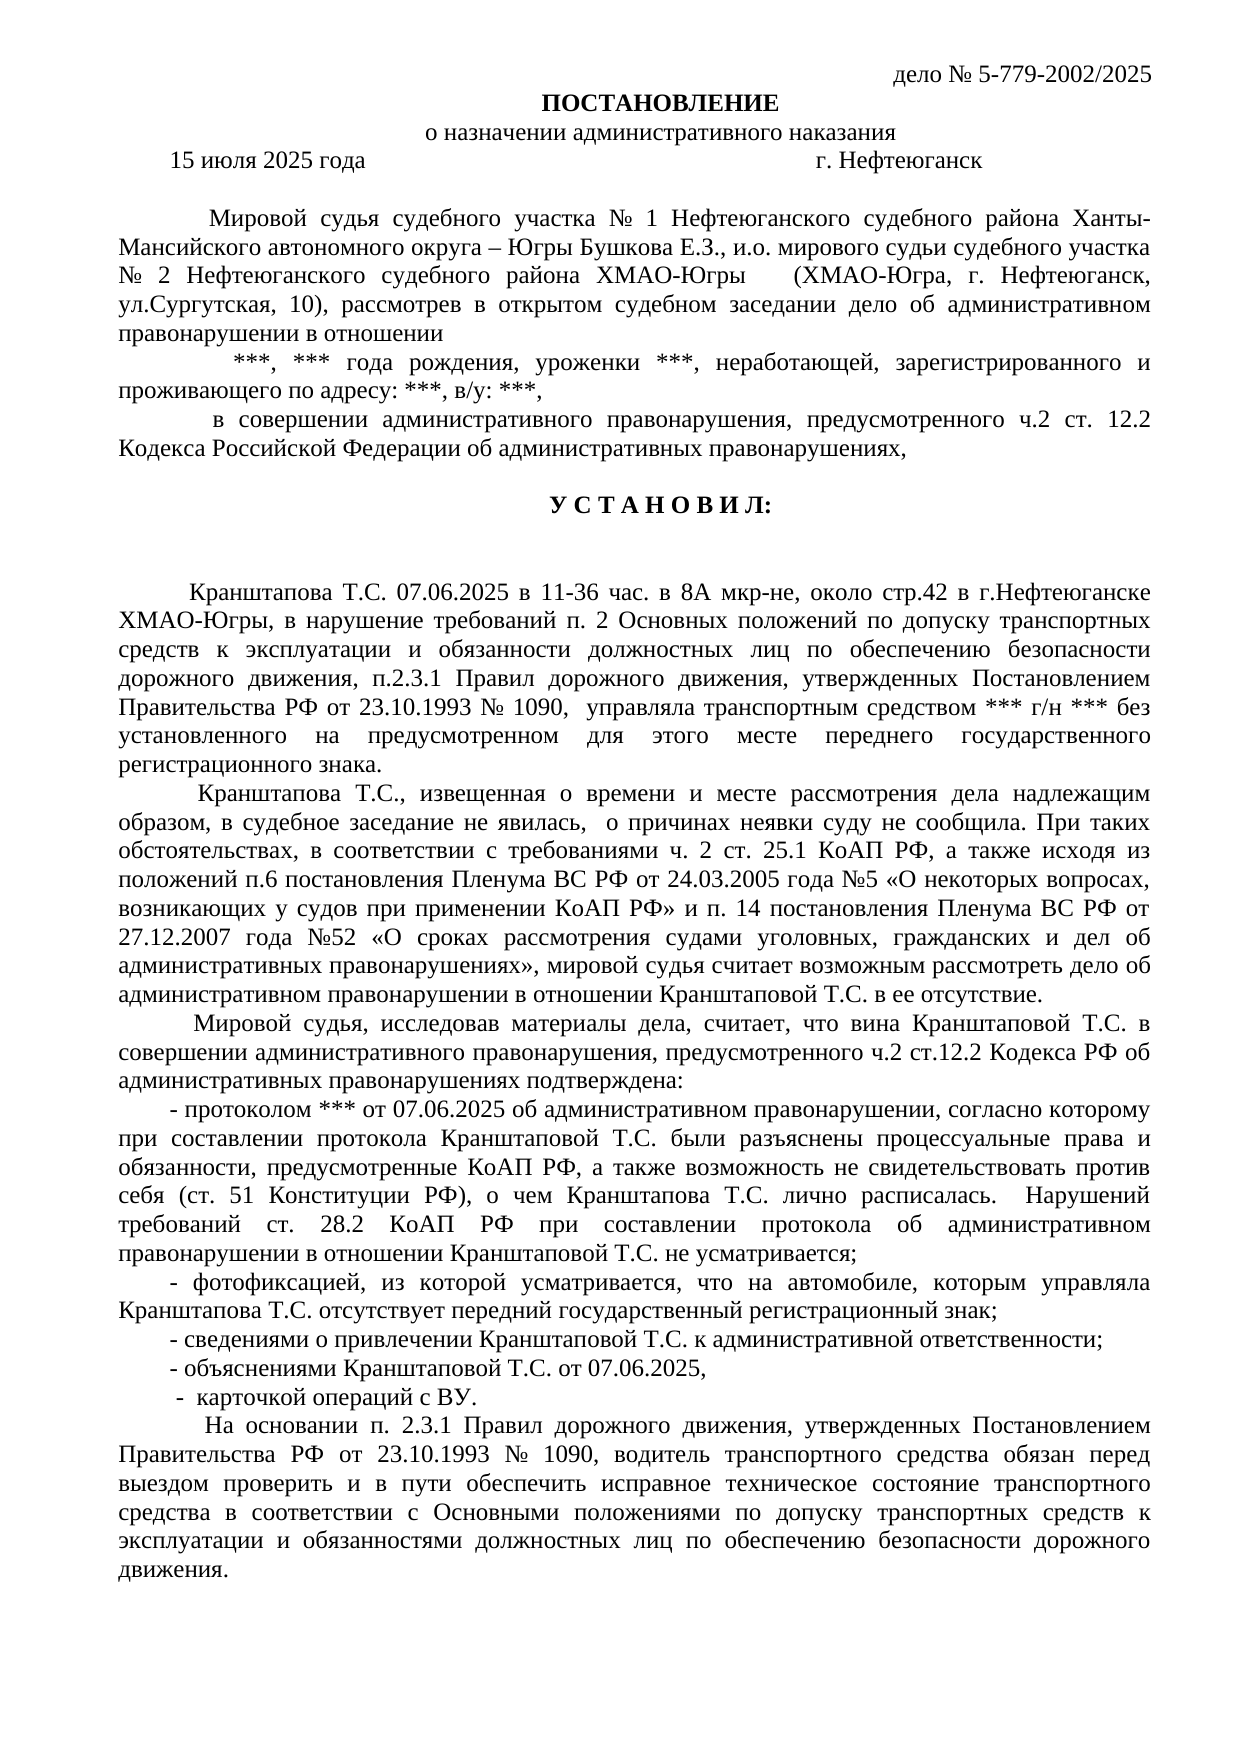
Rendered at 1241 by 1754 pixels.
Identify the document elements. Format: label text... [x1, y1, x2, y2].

text Мировой судья, исследовав материалы дела, считает, что вина Кранштаповой Т.С. в совершении административного правонарушения, предусмотренного ч.2 ст.12.2 Кодекса РФ об административных правонарушениях подтверждена: [118, 1008, 1152, 1094]
text На основании п. 2.3.1 Правил дорожного движения, утвержденных Постановлением Правительства РФ от 23.10.1993 № 1090, водитель транспортного средства обязан перед выездом проверить и в пути обеспечить исправное техническое состояние транспортного средства в соответствии с Основными положениями по допуску транспортных средств к эксплуатации и обязанностями должностных лиц по обеспечению безопасности дорожного движения. [118, 1410, 1152, 1583]
text дело № 5-779-2002/2025 [118, 59, 1152, 88]
text Кранштапова Т.С., извещенная о времени и месте рассмотрения дела надлежащим образом, в судебное заседание не явилась, о причинах неявки суду не сообщила. При таких обстоятельствах, в соответствии с требованиями ч. 2 ст. 25.1 КоАП РФ, а также исходя из положений п.6 постановления Пленума ВС РФ от 24.03.2005 года №5 «О некоторых вопросах, возникающих у судов при применении КоАП РФ» и п. 14 постановления Пленума ВС РФ от 27.12.2007 года №52 «О сроках рассмотрения судами уголовных, гражданских и дел об административных правонарушениях», мировой судья считает возможным рассмотреть дело об административном правонарушении в отношении Кранштаповой Т.С. в ее отсутствие. [118, 778, 1152, 1008]
text - фотофиксацией, из которой усматривается, что на автомобиле, которым управляла Кранштапова Т.С. отсутствует передний государственный регистрационный знак; [118, 1267, 1152, 1324]
text У С Т А Н О В И Л: [118, 490, 1152, 519]
text ПОСТАНОВЛЕНИЕ [118, 88, 1152, 117]
text - карточкой операций с ВУ. [118, 1382, 1152, 1410]
text - объяснениями Кранштаповой Т.С. от 07.06.2025, [118, 1353, 1152, 1382]
text в совершении административного правонарушения, предусмотренного ч.2 ст. 12.2 Кодекса Российской Федерации об административных правонарушениях, [118, 404, 1152, 462]
text 15 июля 2025 года г. Нефтеюганск [118, 145, 1152, 174]
text - сведениями о привлечении Кранштаповой Т.С. к административной ответственности; [118, 1324, 1152, 1353]
text Мировой судья судебного участка № 1 Нефтеюганского судебного района Ханты-Мансийского автономного округа – Югры Бушкова Е.З., и.о. мирового судьи судебного участка № 2 Нефтеюганского судебного района ХМАО-Югры (ХМАО-Югра, г. Нефтеюганск, ул.Сургутская, 10), рассмотрев в открытом судебном заседании дело об административном правонарушении в отношении [118, 203, 1152, 347]
text Кранштапова Т.С. 07.06.2025 в 11-36 час. в 8А мкр-не, около стр.42 в г.Нефтеюганске ХМАО-Югры, в нарушение требований п. 2 Основных положений по допуску транспортных средств к эксплуатации и обязанности должностных лиц по обеспечению безопасности дорожного движения, п.2.3.1 Правил дорожного движения, утвержденных Постановлением Правительства РФ от 23.10.1993 № 1090, управляла транспортным средством *** г/н *** без установленного на предусмотренном для этого месте переднего государственного регистрационного знака. [118, 577, 1152, 778]
text о назначении административного наказания [118, 117, 1152, 145]
text ***, *** года рождения, уроженки ***, неработающей, зарегистрированного и проживающего по адресу: ***, в/у: ***, [118, 347, 1152, 404]
text - протоколом *** от 07.06.2025 об административном правонарушении, согласно которому при составлении протокола Кранштаповой Т.С. были разъяснены процессуальные права и обязанности, предусмотренные КоАП РФ, а также возможность не свидетельствовать против себя (ст. 51 Конституции РФ), о чем Кранштапова Т.С. лично расписалась. Нарушений требований ст. 28.2 КоАП РФ при составлении протокола об административном правонарушении в отношении Кранштаповой Т.С. не усматривается; [118, 1094, 1152, 1267]
